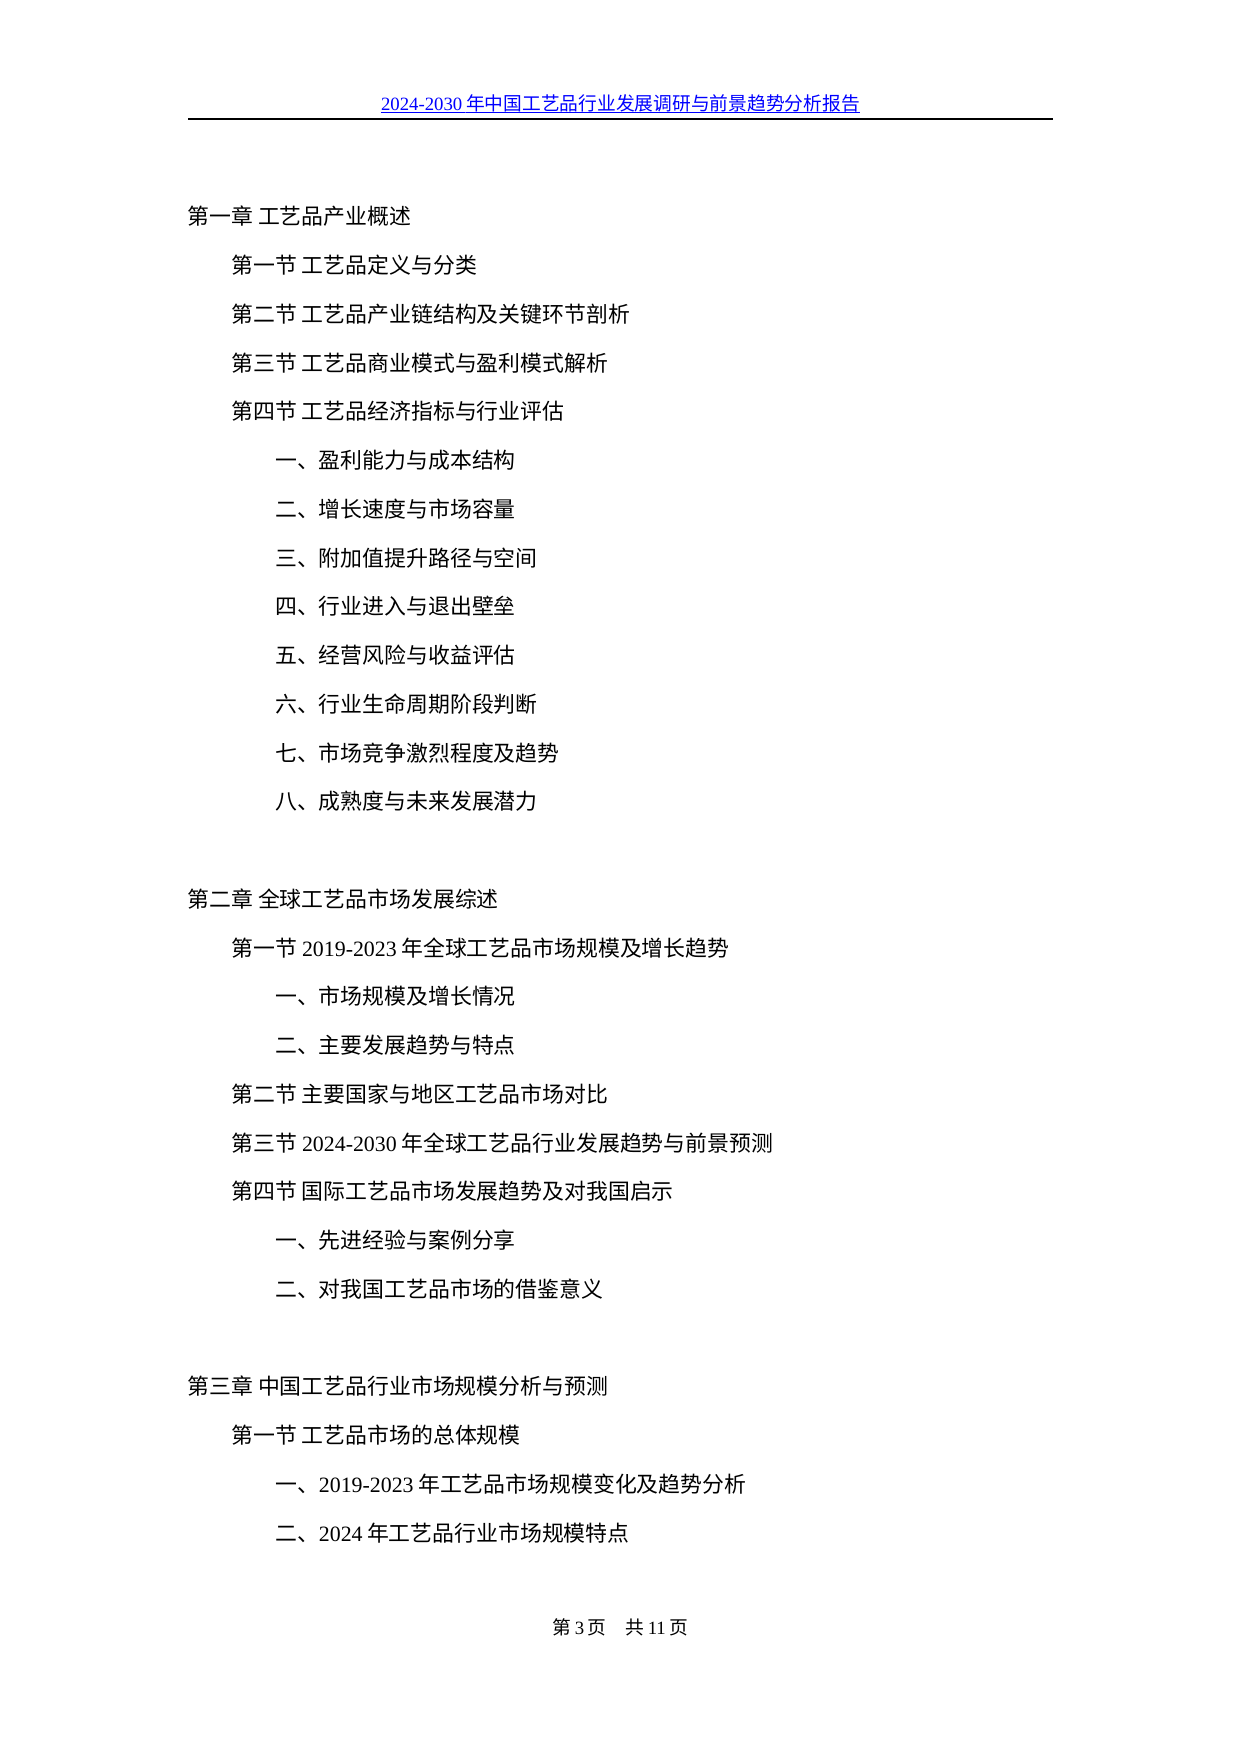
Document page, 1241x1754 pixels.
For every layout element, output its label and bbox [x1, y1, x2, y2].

text [187, 150, 1053, 1548]
